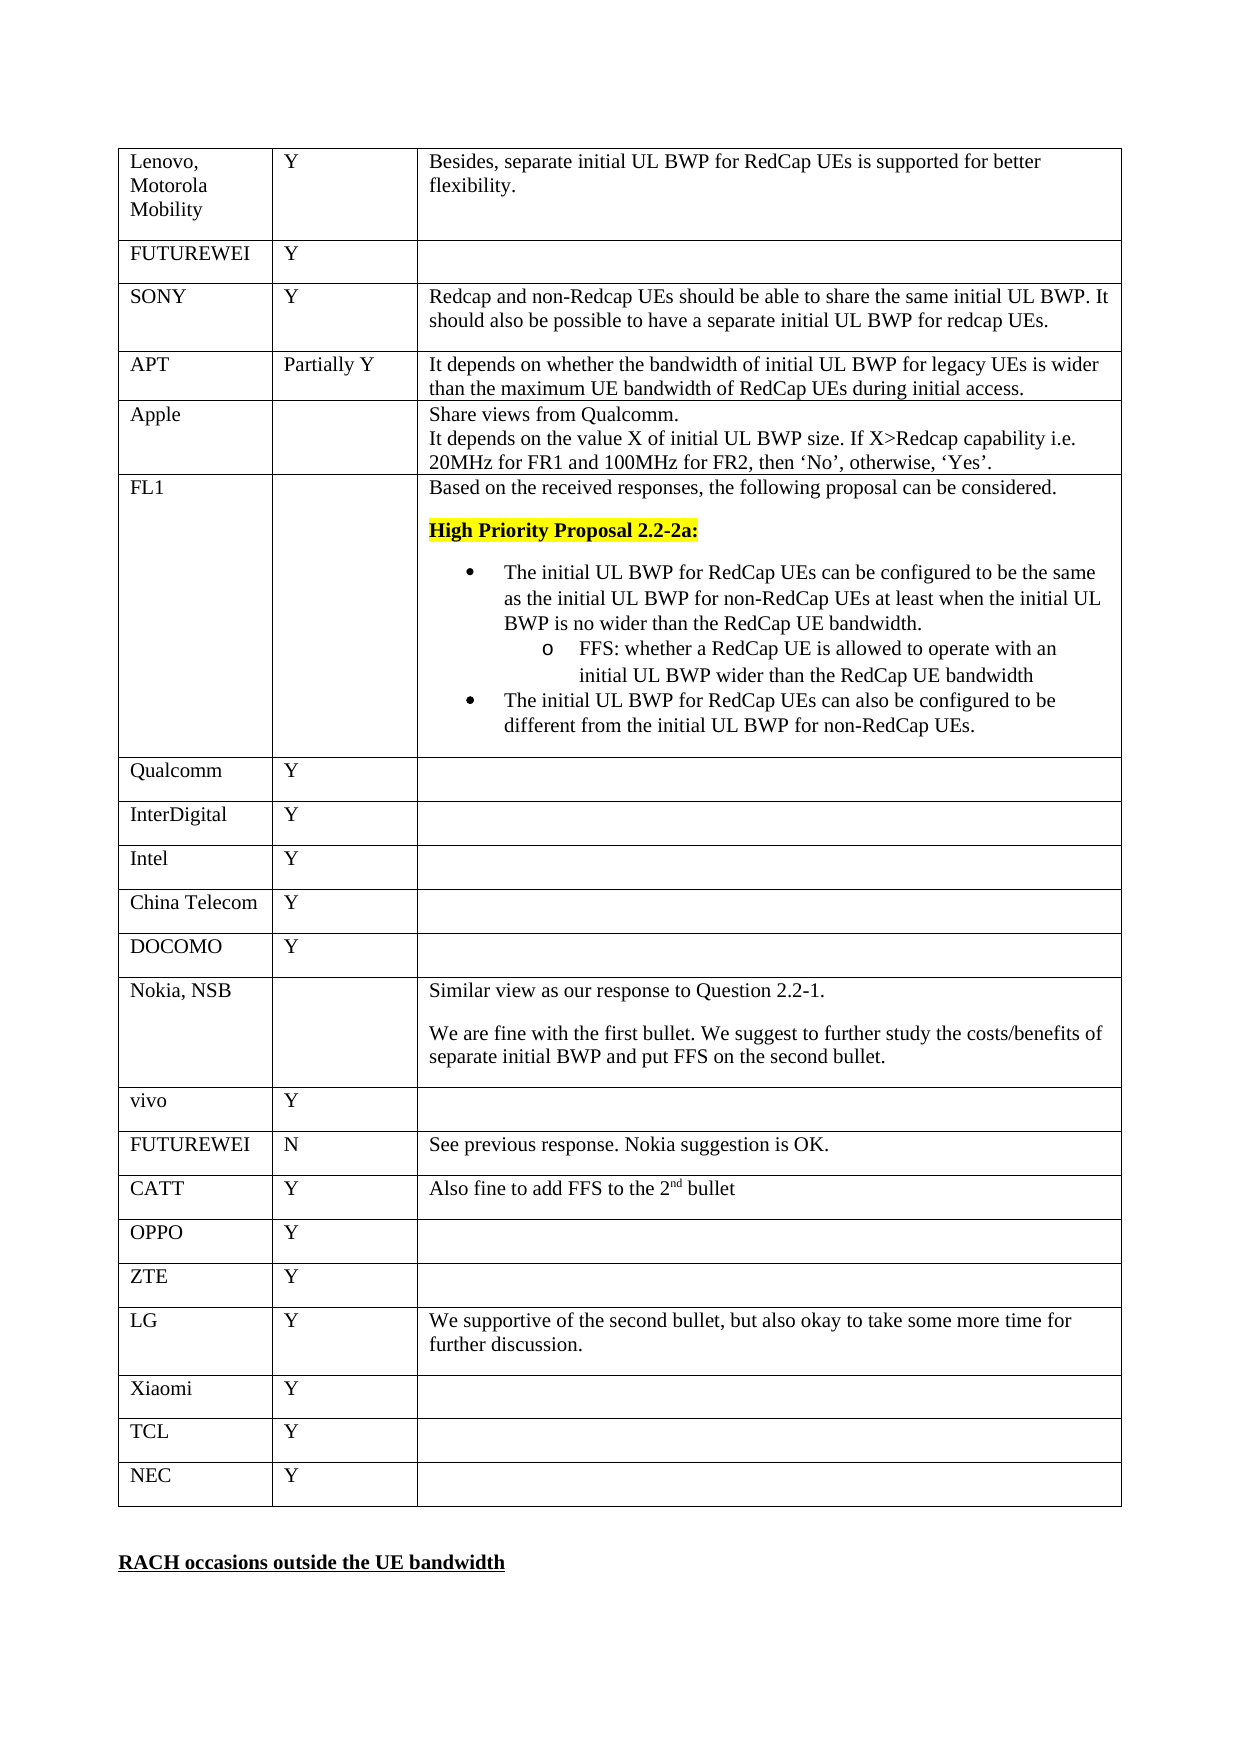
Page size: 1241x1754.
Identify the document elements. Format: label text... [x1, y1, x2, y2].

table_cell N [273, 1132, 417, 1175]
table_cell Xiaomi [119, 1376, 272, 1418]
table_cell Apple [119, 401, 272, 474]
table_cell Similar view as our response to Question 2.2-1. We are fine with the first bullet. We suggest to further study the costs/benefits of separate initial BWP and put FFS on the second bullet. [418, 978, 1121, 1087]
table_cell [418, 1376, 1121, 1418]
table_cell Redcap and non-Redcap UEs should be able to share the same initial UL BWP. It should also be possible to have a separate initial UL BWP for redcap UEs. [418, 284, 1121, 351]
table_cell Y [273, 1463, 417, 1506]
table_cell Intel [119, 846, 272, 889]
table_cell Besides, separate initial UL BWP for RedCap UEs is supported for better flexibility. [418, 149, 1121, 239]
table_cell Nokia, NSB [119, 978, 272, 1087]
table_cell [418, 1220, 1121, 1263]
table_cell CATT [119, 1176, 272, 1219]
table_cell NEC [119, 1463, 272, 1506]
table_cell Y [273, 802, 417, 845]
table_cell FL1 [119, 475, 272, 757]
table_cell Y [273, 758, 417, 801]
text RACH occasions outside the UE bandwidth [118, 1550, 1122, 1574]
table_cell InterDigital [119, 802, 272, 845]
table_cell Y [273, 284, 417, 351]
table_cell Y [273, 846, 417, 889]
table_cell ZTE [119, 1264, 272, 1307]
table_cell [418, 241, 1121, 283]
table_cell Also fine to add FFS to the 2nd bullet [418, 1176, 1121, 1219]
table_cell DOCOMO [119, 934, 272, 977]
table_cell [418, 1419, 1121, 1462]
table_cell Y [273, 1220, 417, 1263]
table_cell SONY [119, 284, 272, 351]
table_cell [418, 890, 1121, 933]
table_cell It depends on whether the bandwidth of initial UL BWP for legacy UEs is wider than the maximum UE bandwidth of RedCap UEs during initial access. [418, 352, 1121, 400]
table_cell [418, 1463, 1121, 1506]
table_cell OPPO [119, 1220, 272, 1263]
table_cell [418, 1088, 1121, 1131]
table_cell FUTUREWEI [119, 1132, 272, 1175]
table_cell See previous response. Nokia suggestion is OK. [418, 1132, 1121, 1175]
table_cell Y [273, 1419, 417, 1462]
table_cell Partially Y [273, 352, 417, 400]
table_cell [418, 758, 1121, 801]
table_cell [418, 934, 1121, 977]
table_cell Y [273, 1376, 417, 1418]
table_cell Lenovo, Motorola Mobility [119, 149, 272, 239]
table_cell Y [273, 934, 417, 977]
table_cell Y [273, 149, 417, 239]
table_cell Y [273, 1308, 417, 1374]
table_cell Y [273, 1176, 417, 1219]
table_cell LG [119, 1308, 272, 1374]
table_cell [273, 978, 417, 1087]
table_cell [273, 401, 417, 474]
table_cell Y [273, 890, 417, 933]
table_cell APT [119, 352, 272, 400]
table_cell [418, 802, 1121, 845]
table_cell Share views from Qualcomm. It depends on the value X of initial UL BWP size. If X>Redcap capability i.e. 20MHz for FR1 and 100MHz for FR2, then ‘No’, otherwise, ‘Yes’. [418, 401, 1121, 474]
table_cell [418, 846, 1121, 889]
table_cell Based on the received responses, the following proposal can be considered. High Priority Proposal 2.2-2a: The initial UL BWP for RedCap UEs can be configured to be the same as the initial UL BWP for non-RedCap UEs at least when the initial UL BWP is no wider than the RedCap UE bandwidth. FFS: whether a RedCap UE is allowed to operate with an initial UL BWP wider than the RedCap UE bandwidth The initial UL BWP for RedCap UEs can also be configured to be different from the initial UL BWP for non-RedCap UEs. [418, 475, 1121, 757]
table_cell Y [273, 1264, 417, 1307]
table_cell Qualcomm [119, 758, 272, 801]
table_cell vivo [119, 1088, 272, 1131]
table_cell We supportive of the second bullet, but also okay to take some more time for further discussion. [418, 1308, 1121, 1374]
table_cell Y [273, 241, 417, 283]
table_cell FUTUREWEI [119, 241, 272, 283]
table_cell TCL [119, 1419, 272, 1462]
table_cell China Telecom [119, 890, 272, 933]
table_cell Y [273, 1088, 417, 1131]
table_cell [273, 475, 417, 757]
table_cell [418, 1264, 1121, 1307]
